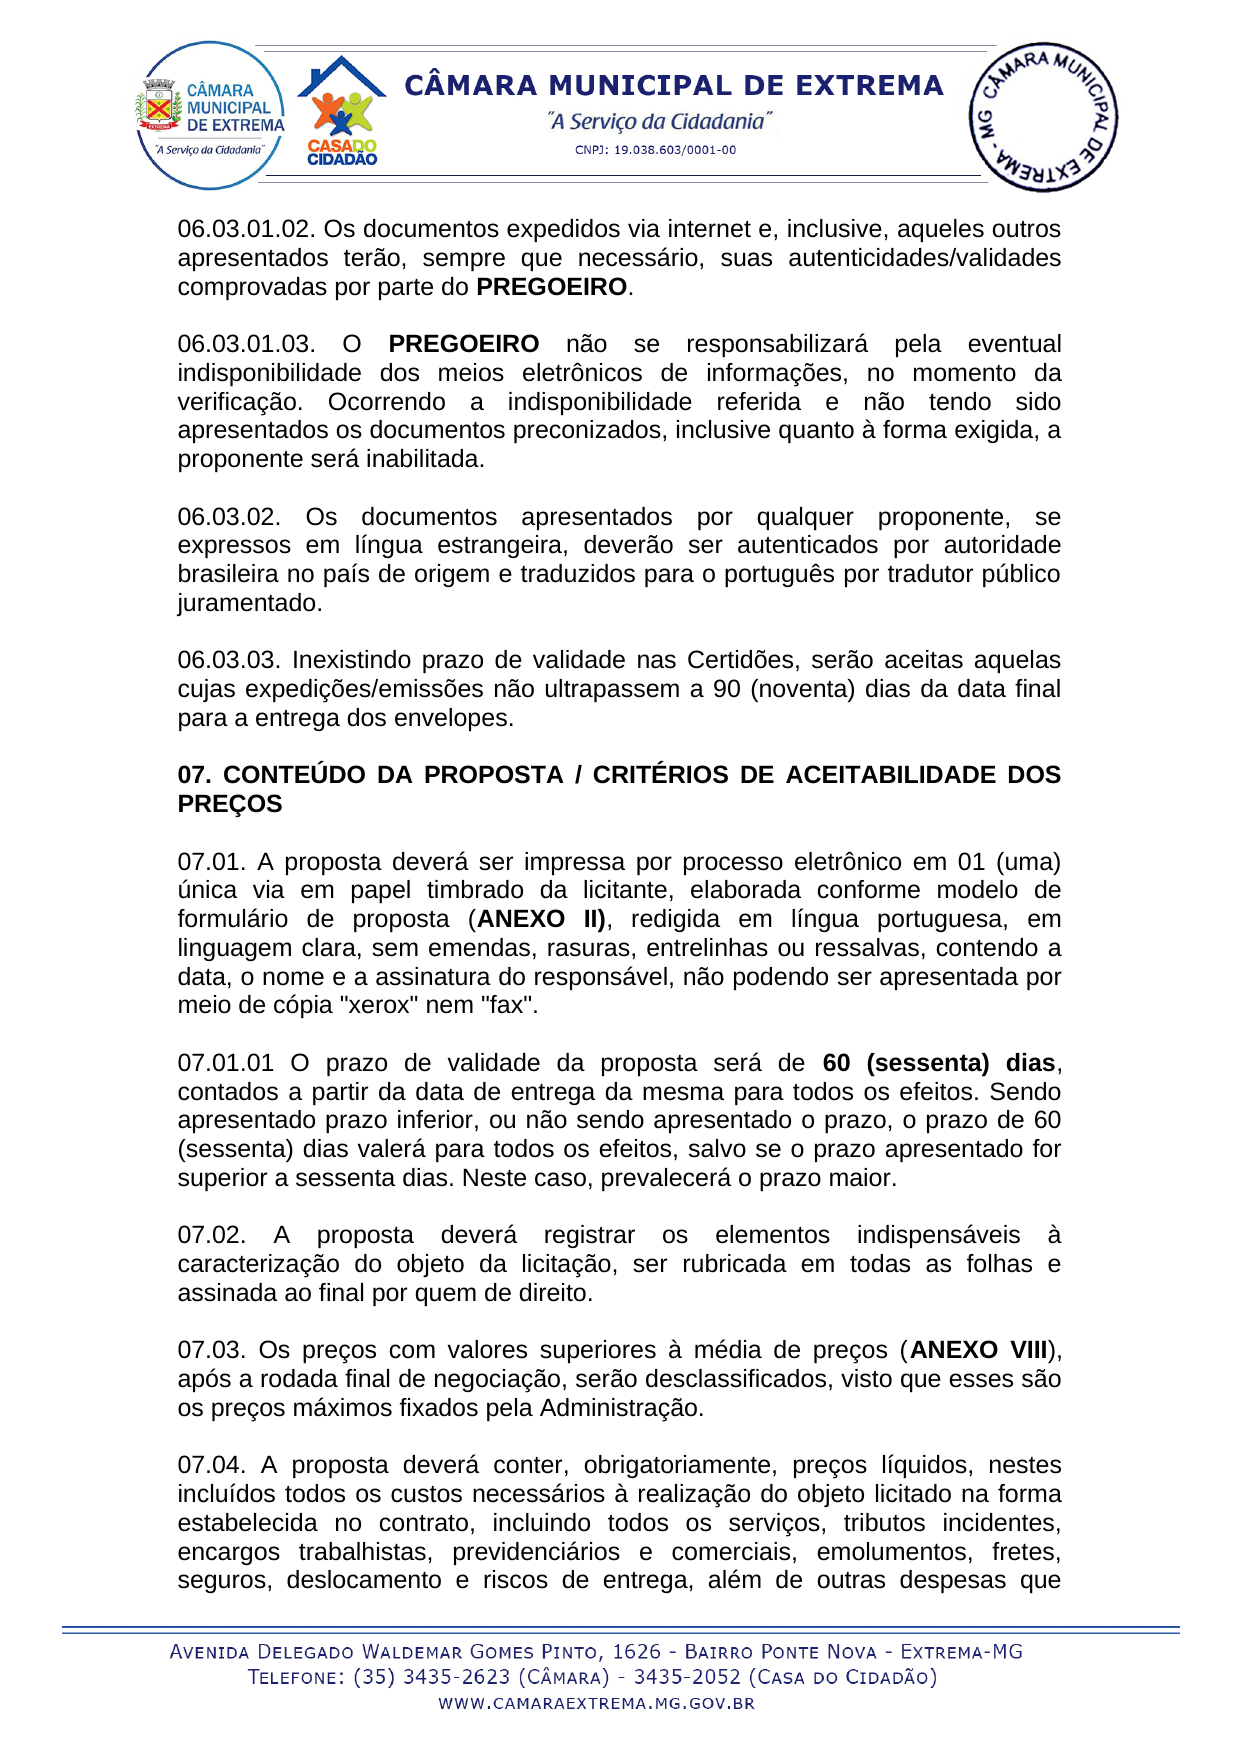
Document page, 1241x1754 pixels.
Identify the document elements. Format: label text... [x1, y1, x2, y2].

text 07.01.01 O prazo de validade da proposta será de 60 (sessenta) dias, contados a partir da data de entrega da mesma para todos os efeitos. Sendo apresentado prazo inferior, ou não sendo apresentado o prazo, o prazo de 60 (sessenta) dias valerá para todos os efeitos, salvo se o prazo apresentado for superior a sessenta dias. Neste caso, prevalecerá o prazo maior. [177, 1048, 1063, 1191]
text 07.02. A proposta deverá registrar os elementos indispensáveis à caracterização do objeto da licitação, ser rubricada em todas as folhas e assinada ao final por quem de direito. [177, 1220, 1063, 1306]
picture [124, 30, 1123, 221]
text 07. CONTEÚDO DA PROPOSTA / CRITÉRIOS DE ACEITABILIDADE DOS PREÇOS [177, 760, 1063, 818]
picture [46, 1615, 1194, 1724]
text 06.03.02. Os documentos apresentados por qualquer proponente, se expressos em língua estrangeira, deverão ser autenticados por autoridade brasileira no país de origem e traduzidos para o português por tradutor público juramentado. [177, 501, 1063, 616]
text 06.03.01.03. O PREGOEIRO não se responsabilizará pela eventual indisponibilidade dos meios eletrônicos de informações, no momento da verificação. Ocorrendo a indisponibilidade referida e não tendo sido apresentados os documentos preconizados, inclusive quanto à forma exigida, a proponente será inabilitada. [177, 329, 1063, 473]
text 07.01. A proposta deverá ser impressa por processo eletrônico em 01 (uma) única via em papel timbrado da licitante, elaborada conforme modelo de formulário de proposta (ANEXO II), redigida em língua portuguesa, em linguagem clara, sem emendas, rasuras, entrelinhas ou ressalvas, contendo a data, o nome e a assinatura do responsável, não podendo ser apresentada por meio de cópia "xerox" nem "fax". [177, 846, 1063, 1019]
text 06.03.03. Inexistindo prazo de validade nas Certidões, serão aceitas aquelas cujas expedições/emissões não ultrapassem a 90 (noventa) dias da data final para a entrega dos envelopes. [177, 645, 1063, 731]
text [177, 1450, 1063, 1594]
text 06.03.01.02. Os documentos expedidos via internet e, inclusive, aqueles outros apresentados terão, sempre que necessário, suas autenticidades/validades comprovadas por parte do PREGOEIRO. [177, 214, 1063, 300]
text 07.03. Os preços com valores superiores à média de preços (ANEXO VIII), após a rodada final de negociação, serão desclassificados, visto que esses são os preços máximos fixados pela Administração. [177, 1335, 1063, 1421]
